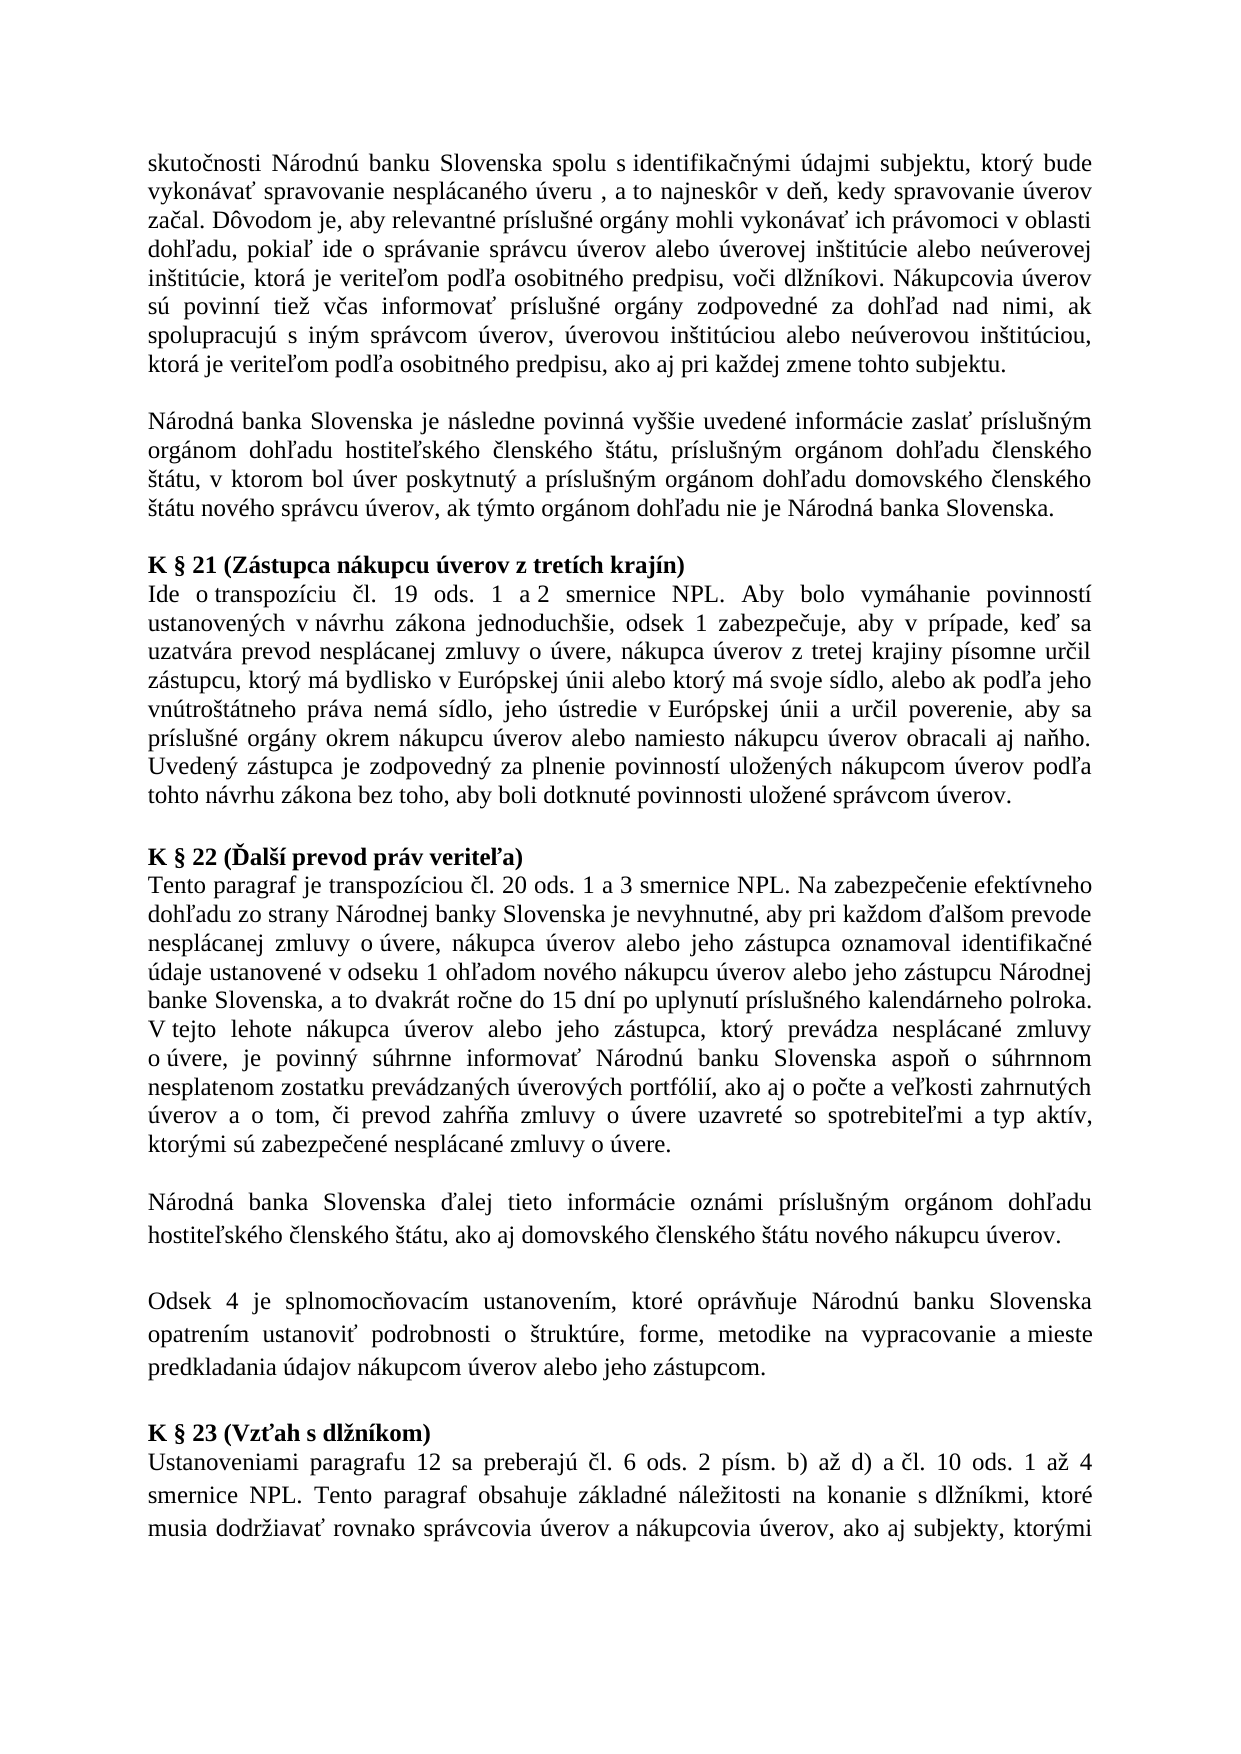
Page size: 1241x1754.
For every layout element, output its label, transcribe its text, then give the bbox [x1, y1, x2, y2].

text Tento paragraf je transpozíciou čl. 20 ods. 1 a 3 smernice NPL. Na zabezpečenie efektívneho dohľadu zo strany Národnej banky Slovenska je nevyhnutné, aby pri každom ďalšom prevode nesplácanej zmluvy o úvere, nákupca úverov alebo jeho zástupca oznamoval identifikačné údaje ustanovené v odseku 1 ohľadom nového nákupcu úverov alebo jeho zástupcu Národnej banke Slovenska, a to dvakrát ročne do 15 dní po uplynutí príslušného kalendárneho polroka. V tejto lehote nákupca úverov alebo jeho zástupca, ktorý prevádza nesplácané zmluvy o úvere, je povinný súhrnne informovať Národnú banku Slovenska aspoň o súhrnnom nesplatenom zostatku prevádzaných úverových portfólií, ako aj o počte a veľkosti zahrnutých úverov a o tom, či prevod zahŕňa zmluvy o úvere uzavreté so spotrebiteľmi a typ aktív, ktorými sú zabezpečené nesplácané zmluvy o úvere. [148, 871, 1093, 1158]
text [148, 1447, 1093, 1542]
text Národná banka Slovenska je následne povinná vyššie uvedené informácie zaslať príslušným orgánom dohľadu hostiteľského členského štátu, príslušným orgánom dohľadu členského štátu, v ktorom bol úver poskytnutý a príslušným orgánom dohľadu domovského členského štátu nového správcu úverov, ak týmto orgánom dohľadu nie je Národná banka Slovenska. [148, 406, 1093, 521]
text K § 21 (Zástupca nákupcu úverov z tretích krajín) [148, 550, 1093, 579]
text K § 22 (Ďalší prevod práv veriteľa) [148, 842, 1093, 871]
text Odsek 4 je splnomocňovacím ustanovením, ktoré oprávňuje Národnú banku Slovenska opatrením ustanoviť podrobnosti o štruktúre, forme, metodike na vypracovanie a mieste predkladania údajov nákupcom úverov alebo jeho zástupcom. [148, 1286, 1093, 1381]
text K § 23 (Vzťah s dlžníkom) [148, 1418, 1093, 1447]
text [148, 148, 1093, 378]
text Ide o transpozíciu čl. 19 ods. 1 a 2 smernice NPL. Aby bolo vymáhanie povinností ustanovených v návrhu zákona jednoduchšie, odsek 1 zabezpečuje, aby v prípade, keď sa uzatvára prevod nesplácanej zmluvy o úvere, nákupca úverov z tretej krajiny písomne určil zástupcu, ktorý má bydlisko v Európskej únii alebo ktorý má svoje sídlo, alebo ak podľa jeho vnútroštátneho práva nemá sídlo, jeho ústredie v Európskej únii a určil poverenie, aby sa príslušné orgány okrem nákupcu úverov alebo namiesto nákupcu úverov obracali aj naňho. Uvedený zástupca je zodpovedný za plnenie povinností uložených nákupcom úverov podľa tohto návrhu zákona bez toho, aby boli dotknuté povinnosti uložené správcom úverov. [148, 579, 1093, 809]
text Národná banka Slovenska ďalej tieto informácie oznámi príslušným orgánom dohľadu hostiteľského členského štátu, ako aj domovského členského štátu nového nákupcu úverov. [148, 1187, 1093, 1249]
